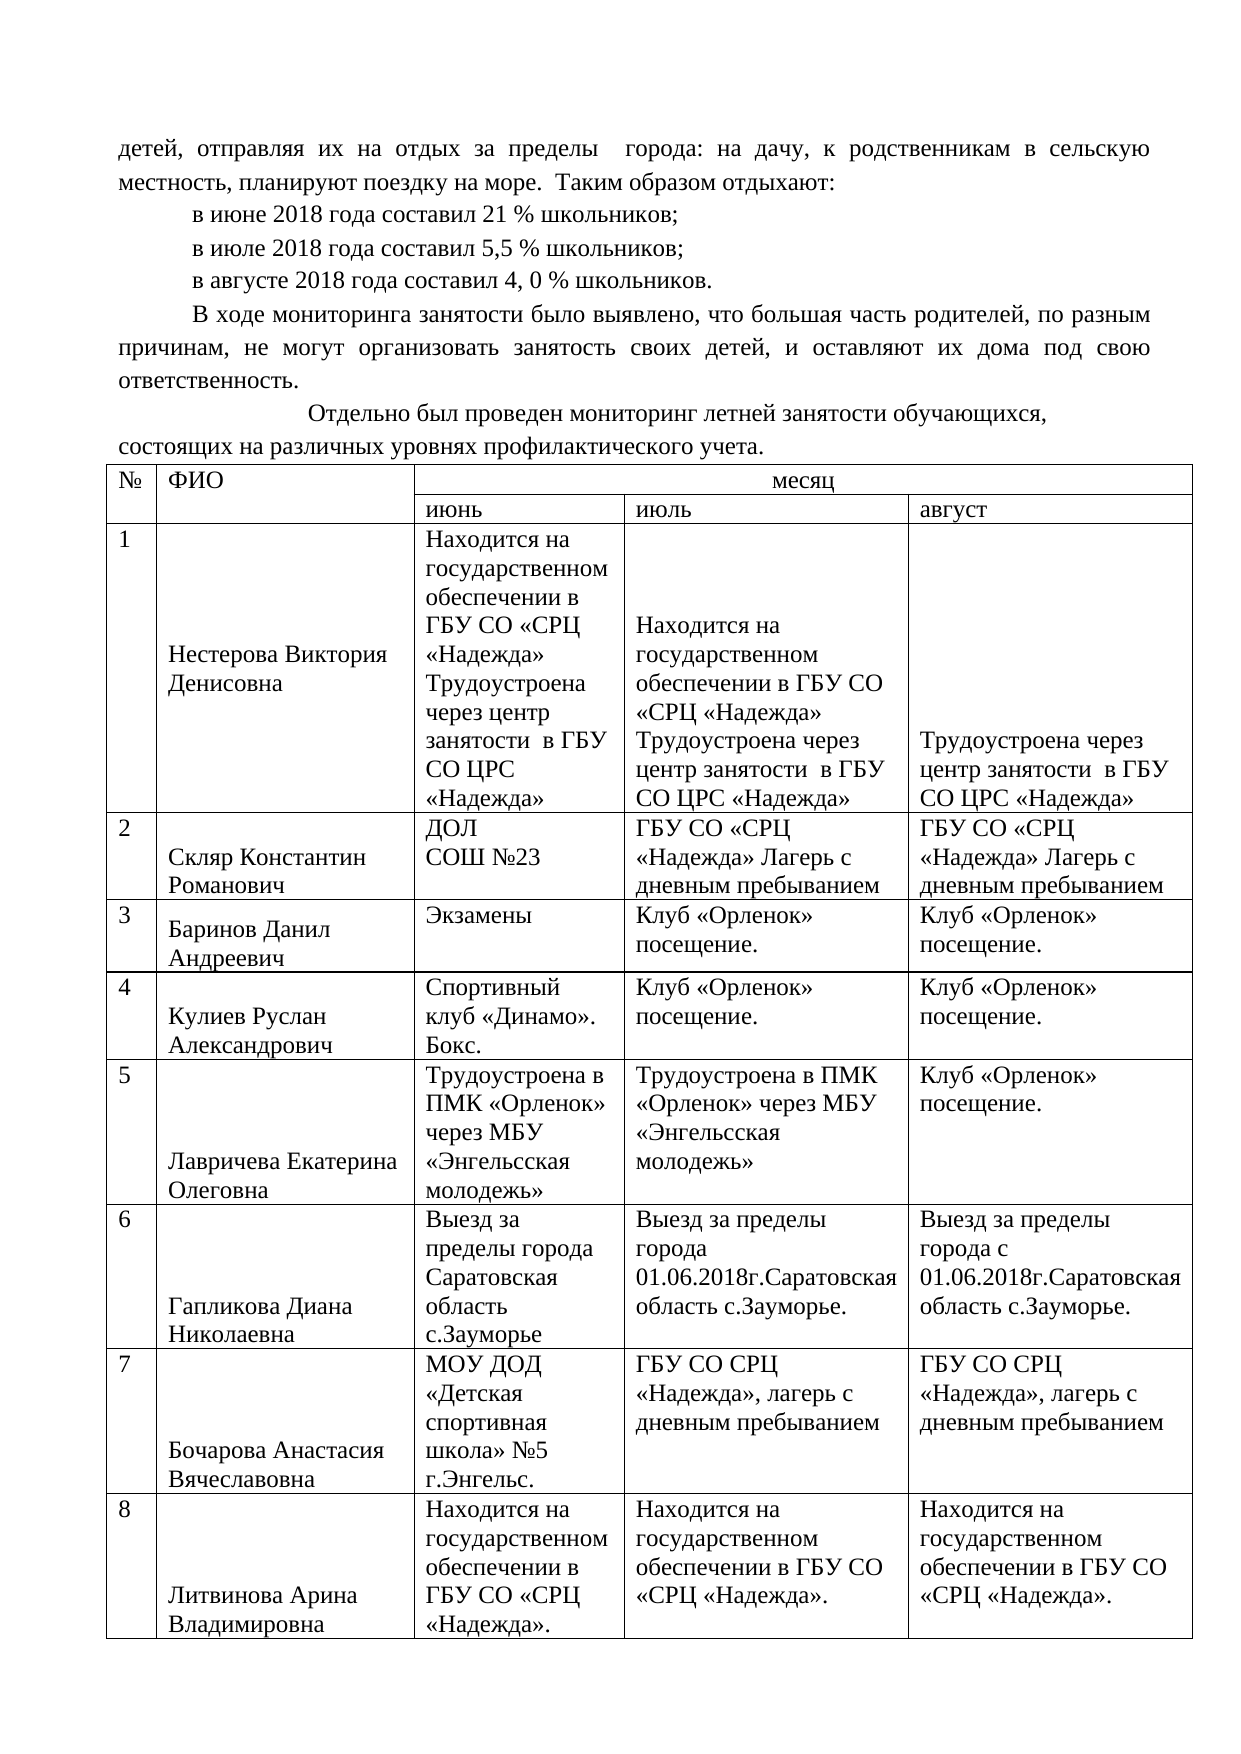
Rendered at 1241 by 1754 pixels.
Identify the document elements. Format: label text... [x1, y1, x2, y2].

table_cell 2 [107, 813, 156, 899]
table_cell Находится на государственном обеспечении в ГБУ СО «СРЦ «Надежда» Трудоустроена через центр занятости в ГБУ СО ЦРС «Надежда» [625, 524, 908, 812]
table_cell МОУ ДОД «Детская спортивная школа» №5 г.Энгельс. [415, 1349, 624, 1493]
table_cell ГБУ СО «СРЦ «Надежда» Лагерь с дневным пребыванием [909, 813, 1192, 899]
table_cell июнь [415, 495, 624, 523]
table_cell июль [625, 495, 908, 523]
table_cell Находится на государственном обеспечении в ГБУ СО «СРЦ «Надежда» Трудоустроена через центр занятости в ГБУ СО ЦРС «Надежда» [415, 524, 624, 812]
table_cell Находится на государственном обеспечении в ГБУ СО «СРЦ «Надежда». [909, 1494, 1192, 1638]
table_cell Экзамены [415, 900, 624, 971]
table_cell 7 [107, 1349, 156, 1493]
table_cell Клуб «Орленок» посещение. [625, 900, 908, 971]
table_cell Трудоустроена через центр занятости в ГБУ СО ЦРС «Надежда» [909, 524, 1192, 812]
text В ходе мониторинга занятости было выявлено, что большая часть родителей, по разным причинам, не могут организовать занятость своих детей, и оставляют их дома под свою ответственность. [118, 299, 1152, 393]
table_cell Выезд за пределы города с 01.06.2018г.Саратовская область с.Зауморье. [909, 1205, 1192, 1348]
table_cell Бочарова Анастасия Вячеславовна [157, 1349, 414, 1493]
table_cell Находится на государственном обеспечении в ГБУ СО «СРЦ «Надежда». [415, 1494, 624, 1638]
table_cell Трудоустроена в ПМК «Орленок» через МБУ «Энгельсская молодежь» [625, 1060, 908, 1203]
table_header № [107, 465, 156, 523]
table_cell Спортивный клуб «Динамо». Бокс. [415, 973, 624, 1059]
table_header месяц [415, 465, 1192, 493]
table_cell 3 [107, 900, 156, 971]
table_cell ДОЛ СОШ №23 [415, 813, 624, 899]
table_cell ГБУ СО СРЦ «Надежда», лагерь с дневным пребыванием [625, 1349, 908, 1493]
table_cell Скляр Константин Романович [157, 813, 414, 899]
table_cell 6 [107, 1205, 156, 1348]
table_cell Лавричева Екатерина Олеговна [157, 1060, 414, 1203]
table_cell Клуб «Орленок» посещение. [625, 973, 908, 1059]
table_cell Баринов Данил Андреевич [157, 900, 414, 971]
table_cell ГБУ СО СРЦ «Надежда», лагерь с дневным пребыванием [909, 1349, 1192, 1493]
table_cell Гапликова Диана Николаевна [157, 1205, 414, 1348]
table_cell 8 [107, 1494, 156, 1638]
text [118, 133, 1152, 195]
text в июле 2018 года составил 5,5 % школьников; [118, 233, 1152, 261]
table_cell 4 [107, 973, 156, 1059]
table_cell 5 [107, 1060, 156, 1203]
text в августе 2018 года составил 4, 0 % школьников. [118, 266, 1152, 294]
table_cell август [909, 495, 1192, 523]
table_cell Кулиев Руслан Александрович [157, 973, 414, 1059]
table_cell Находится на государственном обеспечении в ГБУ СО «СРЦ «Надежда». [625, 1494, 908, 1638]
table_cell Клуб «Орленок» посещение. [909, 973, 1192, 1059]
table_cell Выезд за пределы города Саратовская область с.Зауморье [415, 1205, 624, 1348]
table_header ФИО [157, 465, 414, 523]
text в июне 2018 года составил 21 % школьников; [118, 199, 1152, 228]
table_cell Нестерова Виктория Денисовна [157, 524, 414, 812]
table_cell Клуб «Орленок» посещение. [909, 900, 1192, 971]
table_cell 1 [107, 524, 156, 812]
table_cell Выезд за пределы города 01.06.2018г.Саратовская область с.Зауморье. [625, 1205, 908, 1348]
table_cell ГБУ СО «СРЦ «Надежда» Лагерь с дневным пребыванием [625, 813, 908, 899]
text Отдельно был проведен мониторинг летней занятости обучающихся, состоящих на различных уровнях профилактического учета. [118, 398, 1152, 459]
table_cell Литвинова Арина Владимировна [157, 1494, 414, 1638]
table_cell Трудоустроена в ПМК «Орленок» через МБУ «Энгельсская молодежь» [415, 1060, 624, 1203]
table_cell Клуб «Орленок» посещение. [909, 1060, 1192, 1203]
